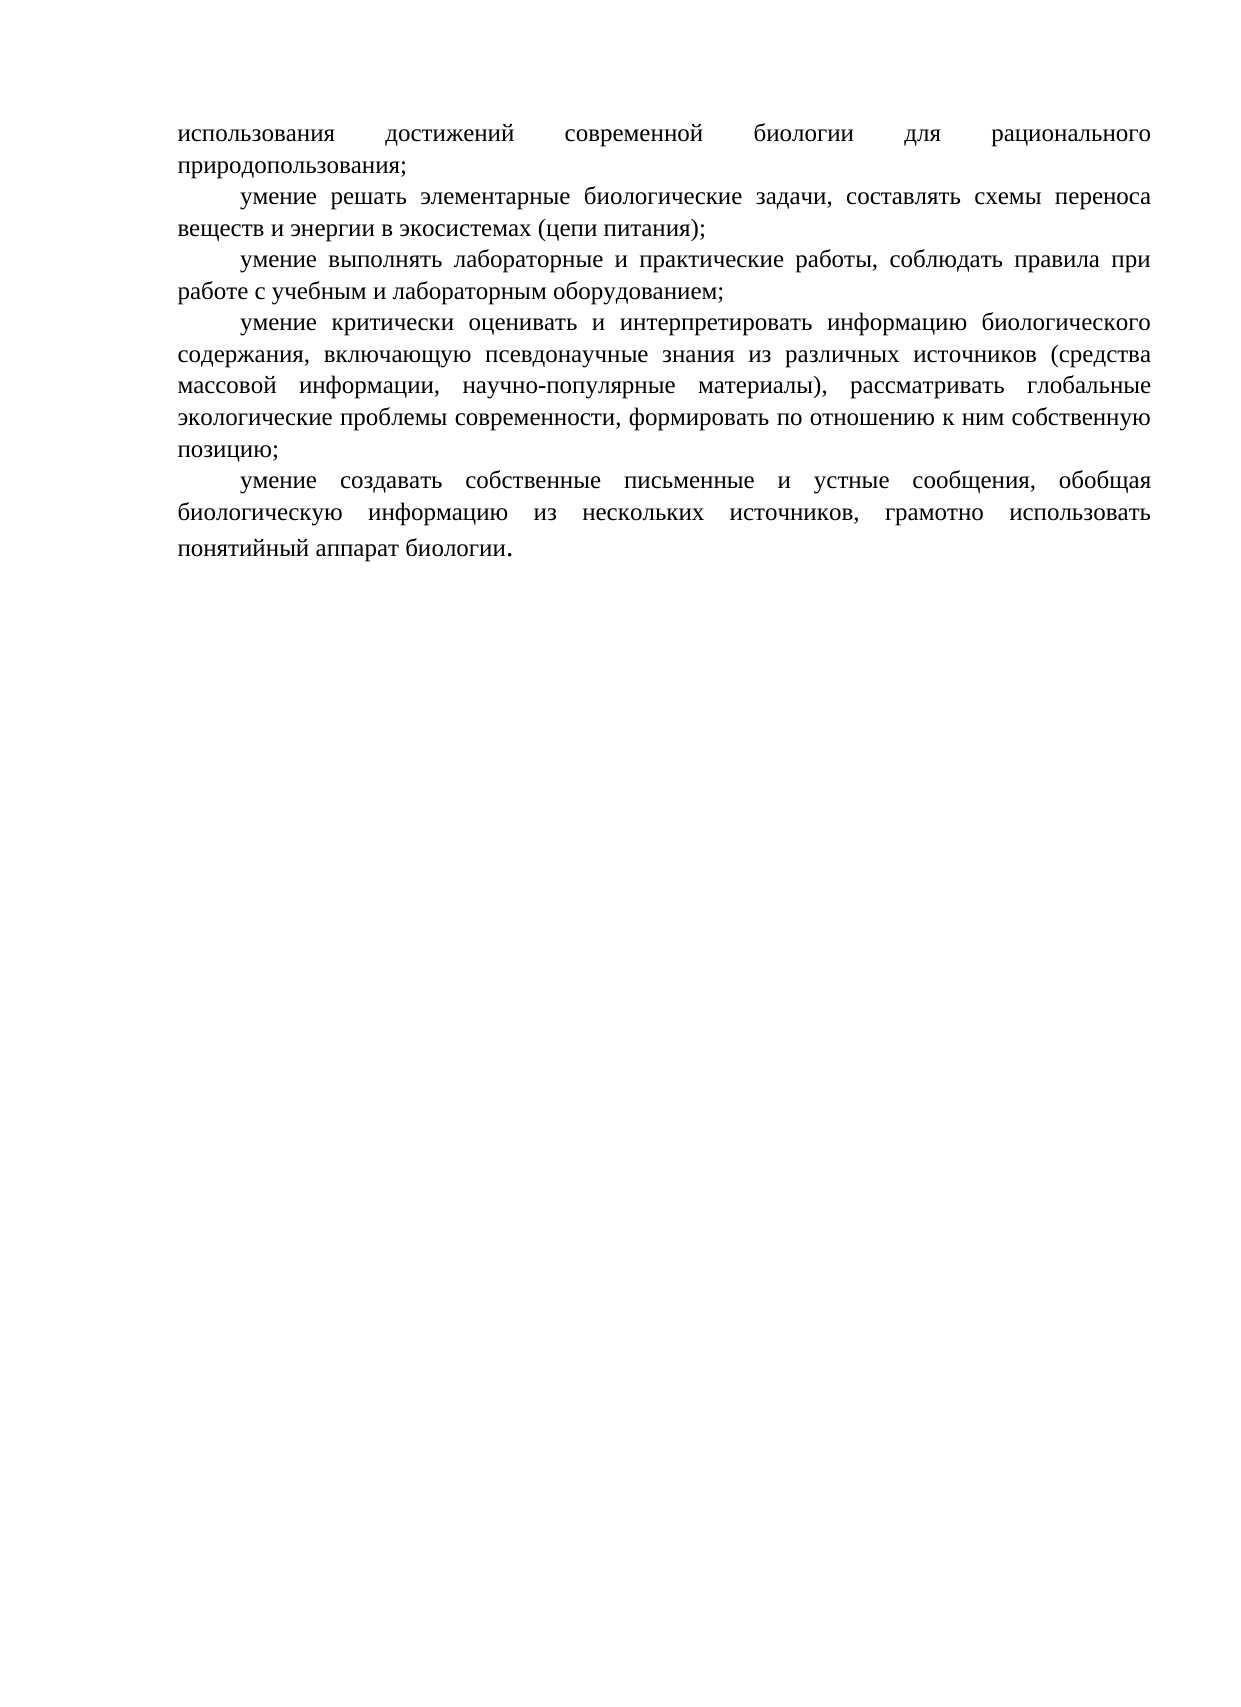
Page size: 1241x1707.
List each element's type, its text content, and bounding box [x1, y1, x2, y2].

text умение выполнять лабораторные и практические работы, соблюдать правила при работе с учебным и лабораторным оборудованием; [177, 244, 1152, 305]
text умение решать элементарные биологические задачи, составлять схемы переноса веществ и энергии в экосистемах (цепи питания); [177, 181, 1152, 242]
text умение критически оценивать и интерпретировать информацию биологического содержания, включающую псевдонаучные знания из различных источников (средства массовой информации, научно-популярные материалы), рассматривать глобальные экологические проблемы современности, формировать по отношению к ним собственную позицию; [177, 307, 1152, 462]
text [177, 118, 1152, 178]
text умение создавать собственные письменные и устные сообщения, обобщая биологическую информацию из нескольких источников, грамотно использовать понятийный аппарат биологии. [177, 465, 1152, 562]
